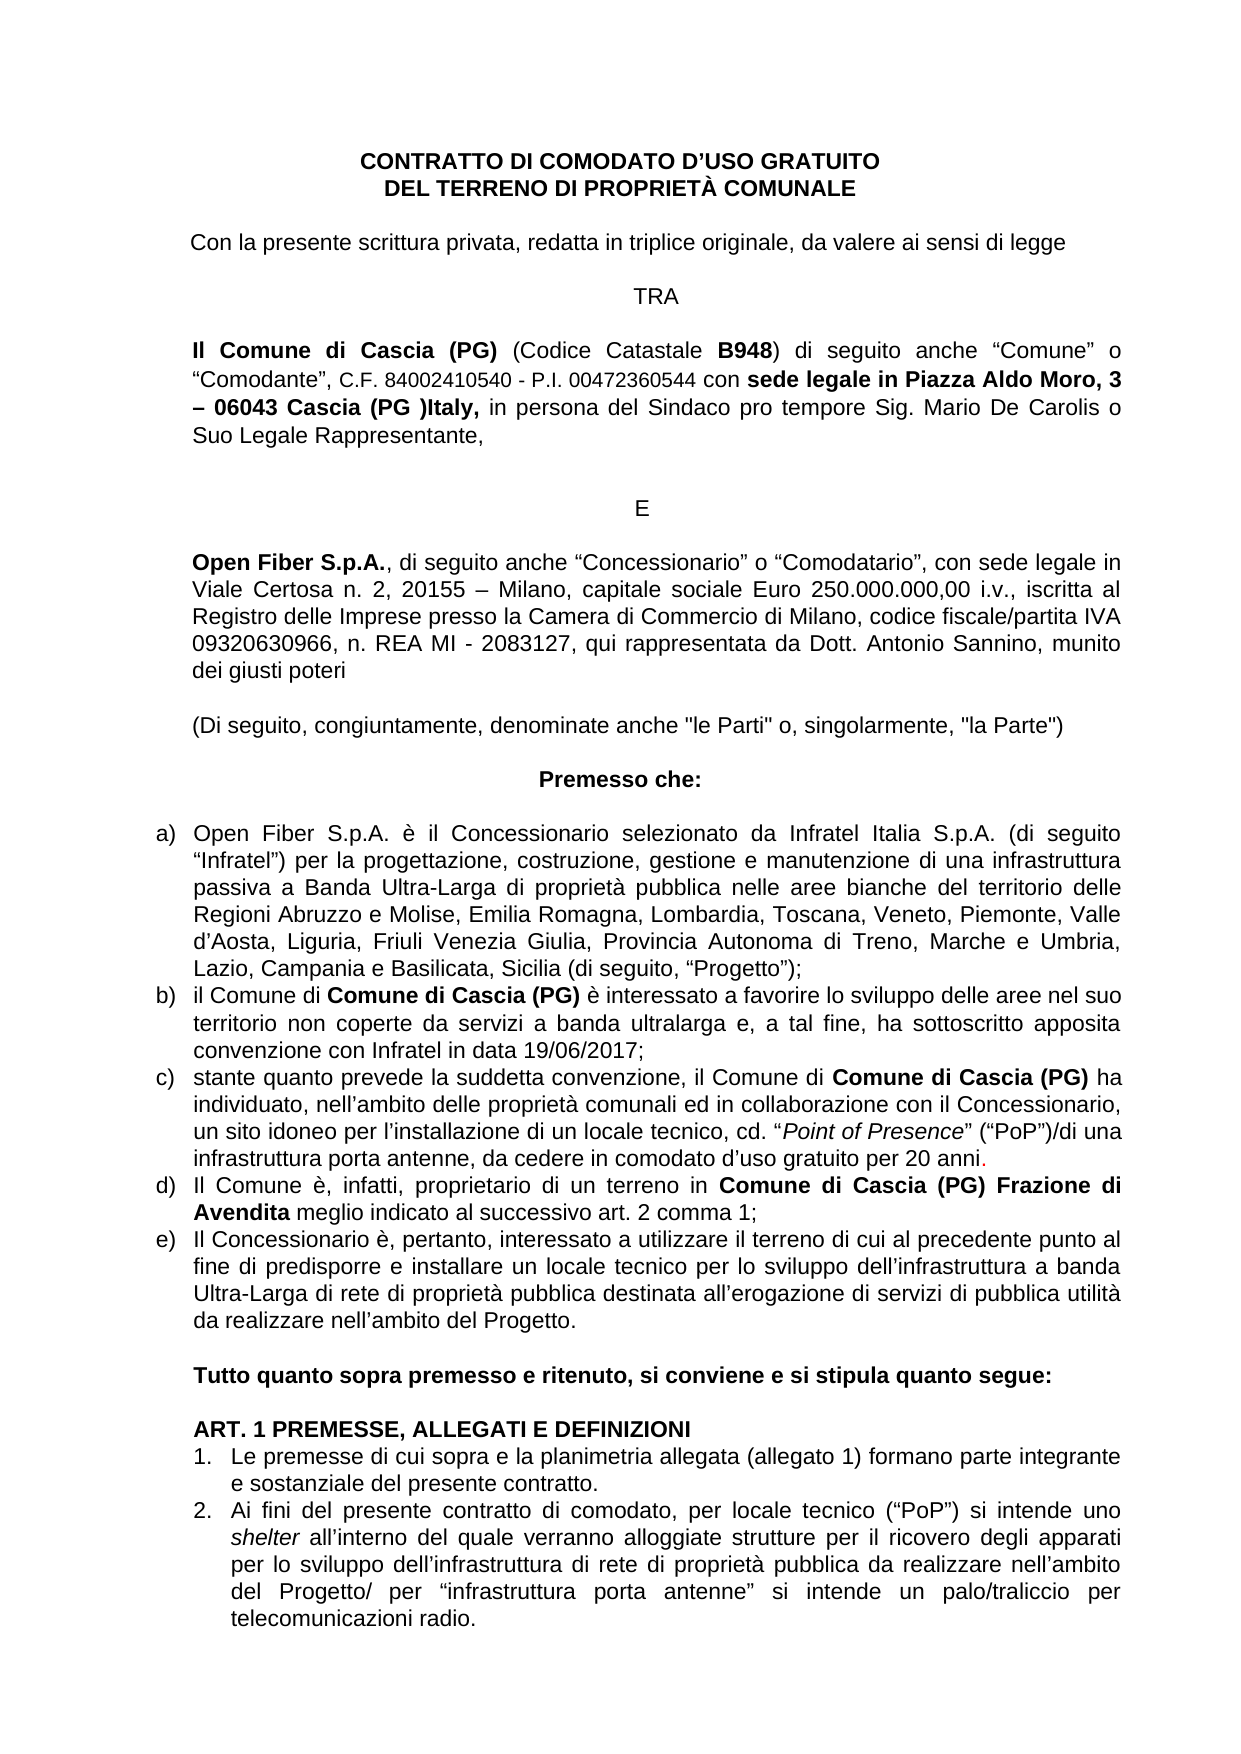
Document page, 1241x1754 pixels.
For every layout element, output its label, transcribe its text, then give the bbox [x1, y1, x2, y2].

list Il Concessionario è, pertanto, interessato a utilizzare il terreno di cui al precedente punto al fine di predisporre e installare un locale tecnico per lo sviluppo dell’infrastruttura a banda Ultra-Larga di rete di proprietà pubblica destinata all’erogazione di servizi di pubblica utilità da realizzare nell’ambito del Progetto. [156, 1226, 1122, 1334]
list Ai fini del presente contratto di comodato, per locale tecnico (“PoP”) si intende uno shelter all’interno del quale verranno alloggiate strutture per il ricovero degli apparati per lo sviluppo dell’infrastruttura di rete di proprietà pubblica da realizzare nell’ambito del Progetto/ per “infrastruttura porta antenne” si intende un palo/traliccio per telecomunicazioni radio. [193, 1497, 1122, 1632]
list Il Comune è, infatti, proprietario di un terreno in Comune di Cascia (PG) Frazione di Avendita meglio indicato al successivo art. 2 comma 1; [156, 1172, 1122, 1226]
text Premesso che: [118, 766, 1122, 793]
text Con la presente scrittura privata, redatta in triplice originale, da valere ai sensi di legge [190, 229, 1122, 256]
text (Di seguito, congiuntamente, denominate anche "le Parti" o, singolarmente, "la Parte") [192, 711, 1122, 738]
text CONTRATTO DI COMODATO D’USO GRATUITO [118, 148, 1122, 175]
text DEL TERRENO DI PROPRIETÀ COMUNALE [118, 175, 1122, 202]
list ART. 1 PREMESSE, ALLEGATI E DEFINIZIONI [193, 1416, 1122, 1443]
text TRA [190, 283, 1122, 310]
list Tutto quanto sopra premesso e ritenuto, si conviene e si stipula quanto segue: [193, 1361, 1122, 1388]
list il Comune di Comune di Cascia (PG) è interessato a favorire lo sviluppo delle aree nel suo territorio non coperte da servizi a banda ultralarga e, a tal fine, ha sottoscritto apposita convenzione con Infratel in data 19/06/2017; [156, 982, 1122, 1063]
text E [634, 495, 1122, 522]
text Il Comune di Cascia (PG) (Codice Catastale B948) di seguito anche “Comune” o “Comodante”, C.F. 84002410540 - P.I. 00472360544 con sede legale in Piazza Aldo Moro, 3 – 06043 Cascia (PG )Italy, in persona del Sindaco pro tempore Sig. Mario De Carolis o Suo Legale Rappresentante, [192, 337, 1122, 449]
text Open Fiber S.p.A., di seguito anche “Concessionario” o “Comodatario”, con sede legale in Viale Certosa n. 2, 20155 – Milano, capitale sociale Euro 250.000.000,00 i.v., iscritta al Registro delle Imprese presso la Camera di Commercio di Milano, codice fiscale/partita IVA 09320630966, n. REA MI - 2083127, qui rappresentata da Dott. Antonio Sannino, munito dei giusti poteri [192, 549, 1122, 684]
list stante quanto prevede la suddetta convenzione, il Comune di Comune di Cascia (PG) ha individuato, nell’ambito delle proprietà comunali ed in collaborazione con il Concessionario, un sito idoneo per l’installazione di un locale tecnico, cd. “Point of Presence” (“PoP”)/di una infrastruttura porta antenne, da cedere in comodato d’uso gratuito per 20 anni. [156, 1063, 1122, 1172]
list Le premesse di cui sopra e la planimetria allegata (allegato 1) formano parte integrante e sostanziale del presente contratto. [193, 1443, 1122, 1497]
list Open Fiber S.p.A. è il Concessionario selezionato da Infratel Italia S.p.A. (di seguito “Infratel”) per la progettazione, costruzione, gestione e manutenzione di una infrastruttura passiva a Banda Ultra-Larga di proprietà pubblica nelle aree bianche del territorio delle Regioni Abruzzo e Molise, Emilia Romagna, Lombardia, Toscana, Veneto, Piemonte, Valle d’Aosta, Liguria, Friuli Venezia Giulia, Provincia Autonoma di Treno, Marche e Umbria, Lazio, Campania e Basilicata, Sicilia (di seguito, “Progetto”); [156, 820, 1122, 982]
